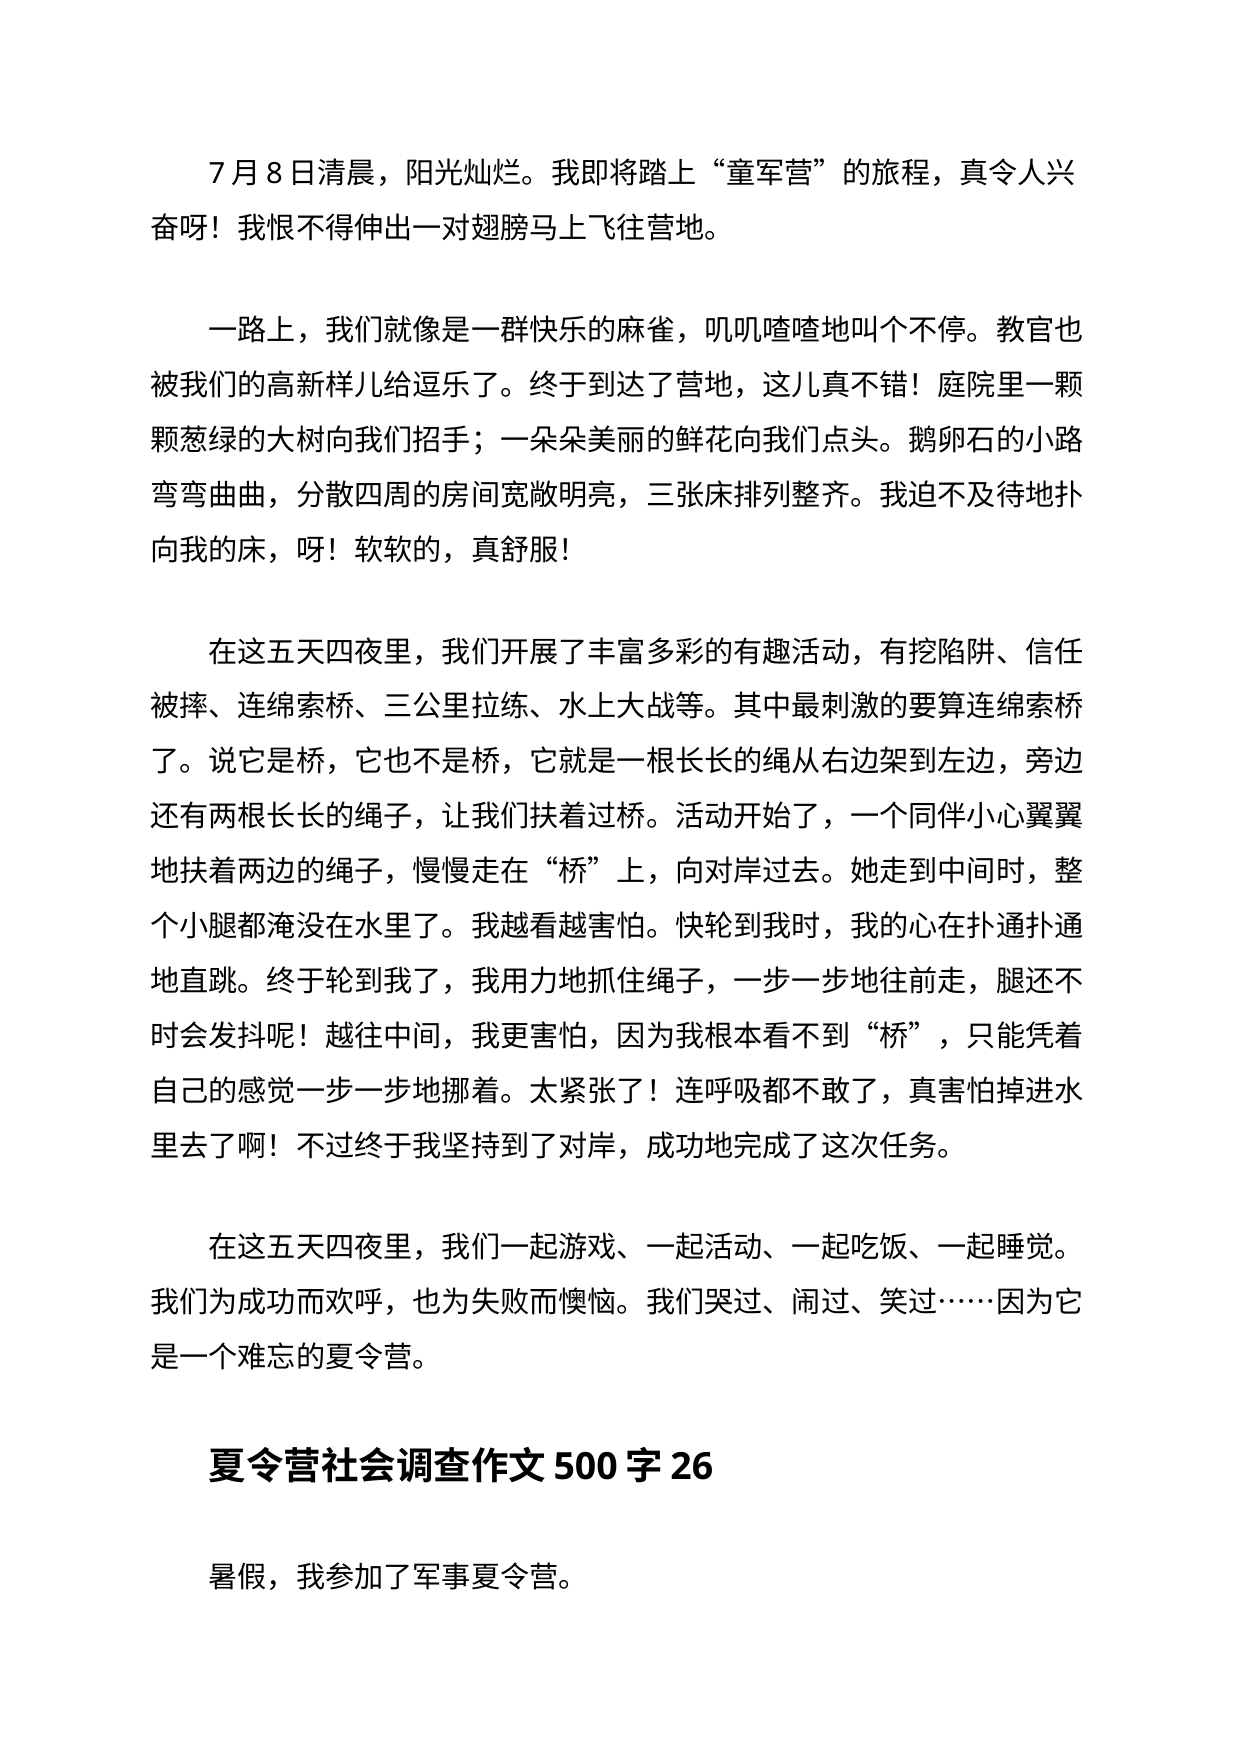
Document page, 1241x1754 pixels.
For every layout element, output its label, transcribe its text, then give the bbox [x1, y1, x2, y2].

text 在这五天四夜里，我们一起游戏、一起活动、一起吃饭、一起睡觉。我们为成功而欢呼，也为失败而懊恼。我们哭过、闹过、笑过……因为它是一个难忘的夏令营。 [150, 1224, 1090, 1376]
text 在这五天四夜里，我们开展了丰富多彩的有趣活动，有挖陷阱、信任被摔、连绵索桥、三公里拉练、水上大战等。其中最刺激的要算连绵索桥了。说它是桥，它也不是桥，它就是一根长长的绳从右边架到左边，旁边还有两根长长的绳子，让我们扶着过桥。活动开始了，一个同伴小心翼翼地扶着两边的绳子，慢慢走在“桥”上，向对岸过去。她走到中间时，整个小腿都淹没在水里了。我越看越害怕。快轮到我时，我的心在扑通扑通地直跳。终于轮到我了，我用力地抓住绳子，一步一步地往前走，腿还不时会发抖呢！越往中间，我更害怕，因为我根本看不到“桥”，只能凭着自己的感觉一步一步地挪着。太紧张了！连呼吸都不敢了，真害怕掉进水里去了啊！不过终于我坚持到了对岸，成功地完成了这次任务。 [150, 628, 1090, 1164]
text 一路上，我们就像是一群快乐的麻雀，叽叽喳喳地叫个不停。教官也被我们的高新样儿给逗乐了。终于到达了营地，这儿真不错！庭院里一颗颗葱绿的大树向我们招手；一朵朵美丽的鲜花向我们点头。鹅卵石的小路弯弯曲曲，分散四周的房间宽敞明亮，三张床排列整齐。我迫不及待地扑向我的床，呀！软软的，真舒服！ [150, 307, 1090, 569]
text 暑假，我参加了军事夏令营。 [150, 1553, 1090, 1595]
text 夏令营社会调查作文500字26 [150, 1436, 1090, 1490]
text 7月8日清晨，阳光灿烂。我即将踏上“童军营”的旅程，真令人兴奋呀！我恨不得伸出一对翅膀马上飞往营地。 [150, 150, 1090, 247]
